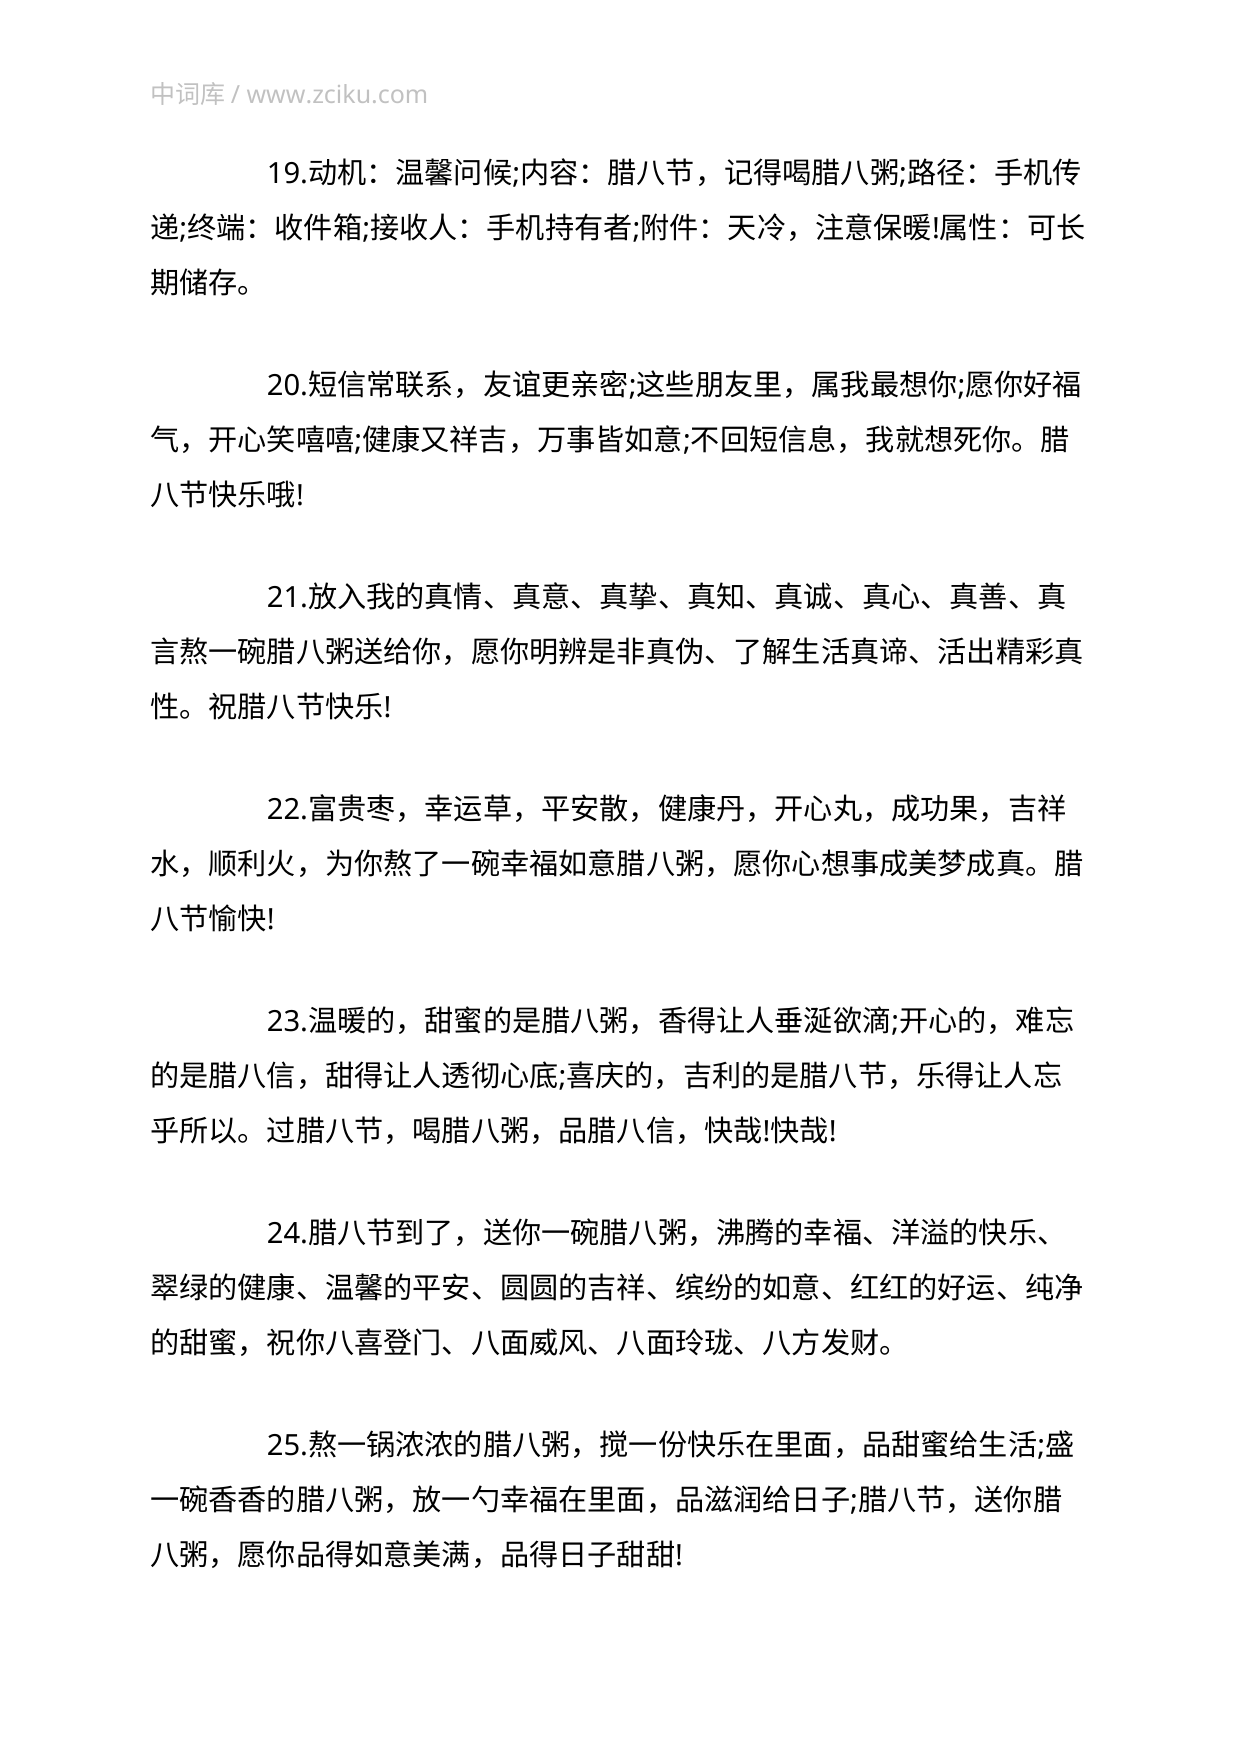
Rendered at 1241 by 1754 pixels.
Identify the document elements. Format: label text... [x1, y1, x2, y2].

text 21.放入我的真情、真意、真挚、真知、真诚、真心、真善、真言熬一碗腊八粥送给你，愿你明辨是非真伪、了解生活真谛、活出精彩真性。祝腊八节快乐! [150, 574, 1090, 726]
text 20.短信常联系，友谊更亲密;这些朋友里，属我最想你;愿你好福气，开心笑嘻嘻;健康又祥吉，万事皆如意;不回短信息，我就想死你。腊八节快乐哦! [150, 362, 1090, 514]
text 19.动机：温馨问候;内容：腊八节，记得喝腊八粥;路径：手机传递;终端：收件箱;接收人：手机持有者;附件：天冷，注意保暖!属性：可长期储存。 [150, 150, 1090, 302]
text 25.熬一锅浓浓的腊八粥，搅一份快乐在里面，品甜蜜给生活;盛一碗香香的腊八粥，放一勺幸福在里面，品滋润给日子;腊八节，送你腊八粥，愿你品得如意美满，品得日子甜甜! [150, 1421, 1090, 1573]
text 23.温暖的，甜蜜的是腊八粥，香得让人垂涎欲滴;开心的，难忘的是腊八信，甜得让人透彻心底;喜庆的，吉利的是腊八节，乐得让人忘乎所以。过腊八节，喝腊八粥，品腊八信，快哉!快哉! [150, 997, 1090, 1150]
text 22.富贵枣，幸运草，平安散，健康丹，开心丸，成功果，吉祥水，顺利火，为你熬了一碗幸福如意腊八粥，愿你心想事成美梦成真。腊八节愉快! [150, 786, 1090, 938]
text 24.腊八节到了，送你一碗腊八粥，沸腾的幸福、洋溢的快乐、翠绿的健康、温馨的平安、圆圆的吉祥、缤纷的如意、红红的好运、纯净的甜蜜，祝你八喜登门、八面威风、八面玲珑、八方发财。 [150, 1209, 1090, 1362]
